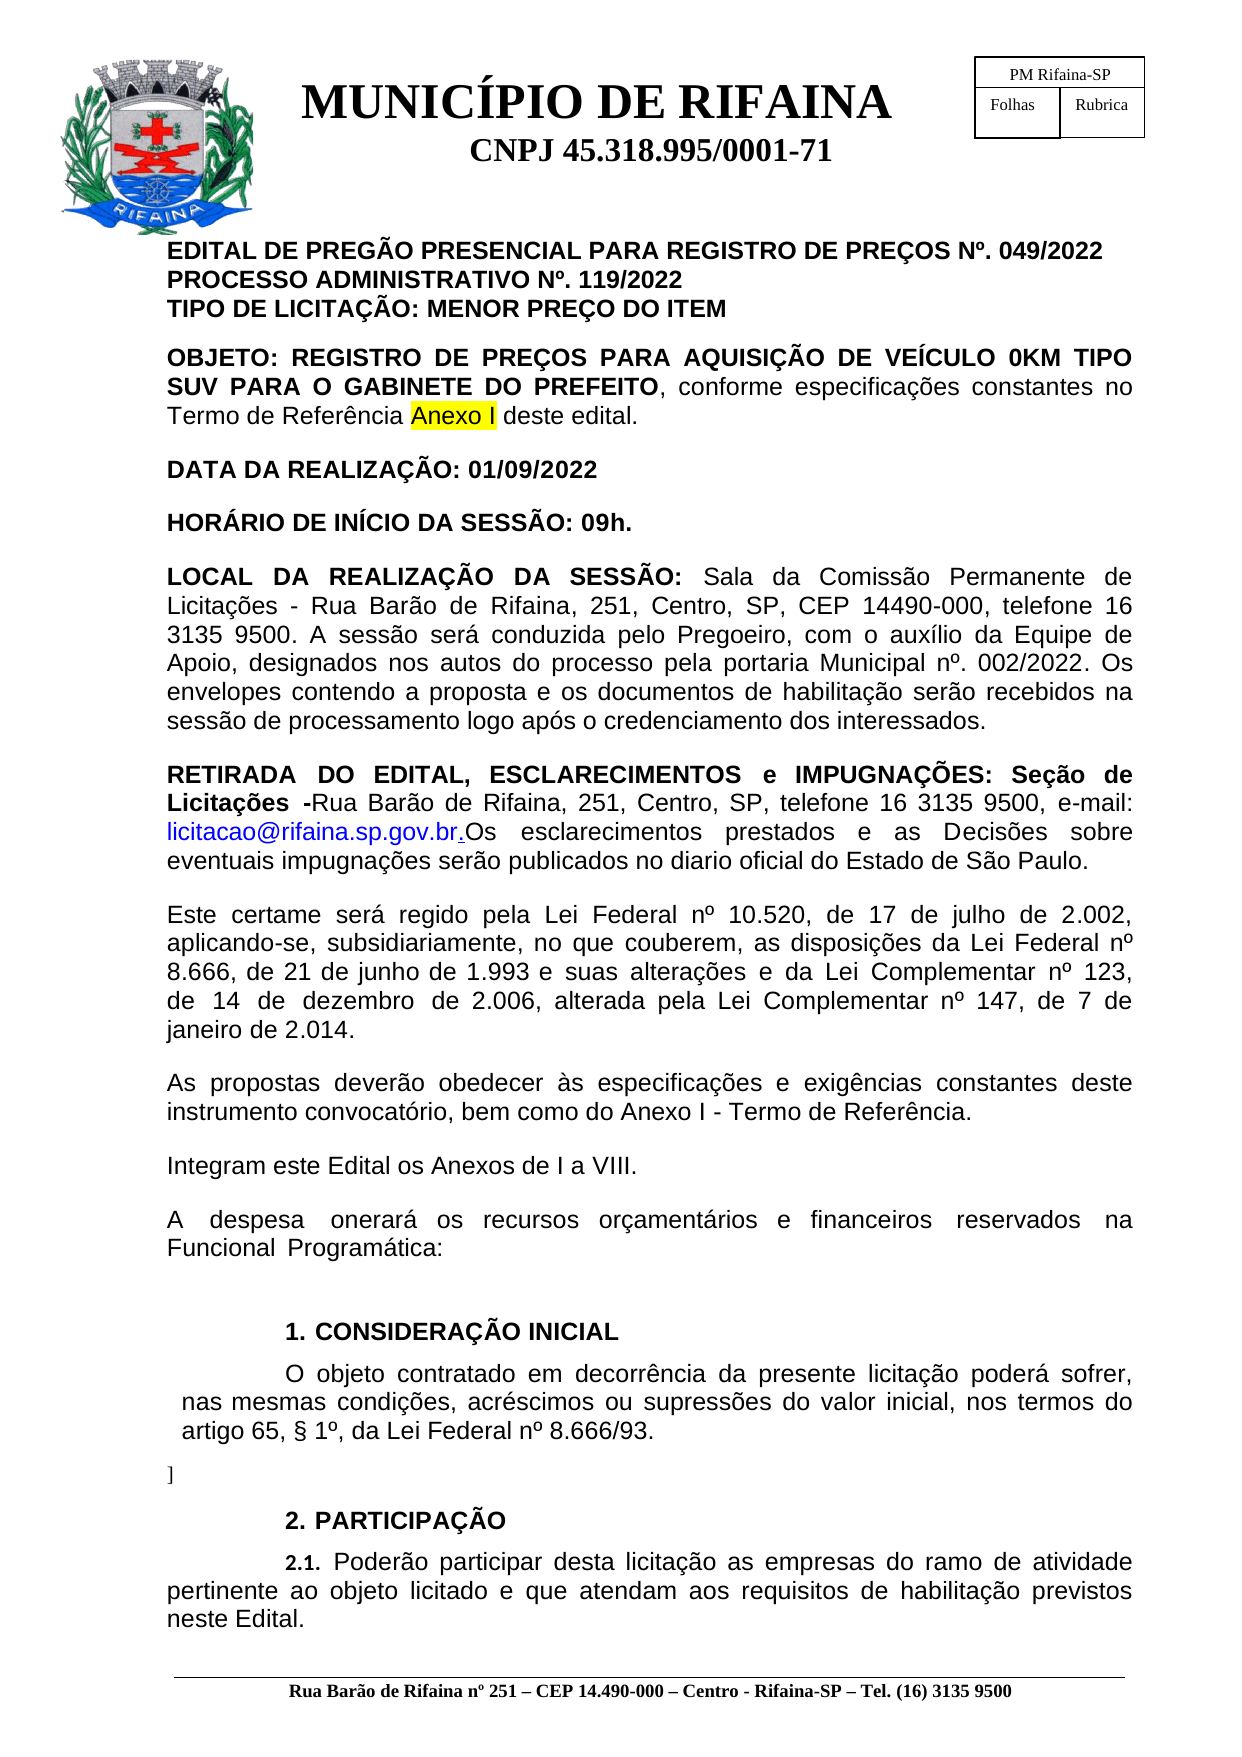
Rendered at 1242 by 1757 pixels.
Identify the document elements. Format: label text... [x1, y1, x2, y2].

text ] [167, 1464, 1133, 1485]
text OBJETO: REGISTRO DE PREÇOS PARA AQUISIÇÃO DE VEÍCULO 0KM TIPO SUV PARA O GABINETE DO PREFEITO, conforme especificações constantes no Termo de Referência Anexo I deste edital. [167, 343, 1133, 430]
text 2. PARTICIPAÇÃO [285, 1506, 1133, 1535]
text 2.1. Poderão participar desta licitação as empresas do ramo de atividade pertinente ao objeto licitado e que atendam aos requisitos de habilitação previstos neste Edital. [167, 1548, 1133, 1633]
text TIPO DE LICITAÇÃO: MENOR PREÇO DO ITEM [167, 294, 1133, 323]
picture [59, 57, 254, 235]
text A despesa onerará os recursos orçamentários e financeiros reservados na Funcional Programática: [167, 1205, 1133, 1262]
text DATA DA REALIZAÇÃO: 01/09/2022 [167, 454, 1133, 483]
text Integram este Edital os Anexos de I a VIII. [167, 1151, 1133, 1180]
text LOCAL DA REALIZAÇÃO DA SESSÃO: Sala da Comissão Permanente de Licitações - Rua Barão de Rifaina, 251, Centro, SP, CEP 14490-000, telefone 16 3135 9500. A sessão será conduzida pelo Pregoeiro, com o auxílio da Equipe de Apoio, designados nos autos do processo pela portaria Municipal nº. 002/2022. Os envelopes contendo a proposta e os documentos de habilitação serão recebidos na sessão de processamento logo após o credenciamento dos interessados. [167, 562, 1133, 735]
text HORÁRIO DE INÍCIO DA SESSÃO: 09h. [167, 508, 1133, 537]
text O objeto contratado em decorrência da presente licitação poderá sofrer, nas mesmas condições, acréscimos ou supressões do valor inicial, nos termos do artigo 65, § 1º, da Lei Federal nº 8.666/93. [181, 1358, 1133, 1445]
text EDITAL DE PREGÃO PRESENCIAL PARA REGISTRO DE PREÇOS Nº. 049/2022 [167, 236, 1133, 265]
text 1. CONSIDERAÇÃO INICIAL [285, 1317, 1133, 1346]
text RETIRADA DO EDITAL, ESCLARECIMENTOS e IMPUGNAÇÕES: Seção de Licitações -Rua Barão de Rifaina, 251, Centro, SP, telefone 16 3135 9500, e-mail: licitacao@rifaina.sp.gov.br.Os esclarecimentos prestados e as Decisões sobre eventuais impugnações serão publicados no diario oficial do Estado de São Paulo. [167, 760, 1133, 875]
text As propostas deverão obedecer às especificações e exigências constantes deste instrumento convocatório, bem como do Anexo I - Termo de Referência. [167, 1068, 1133, 1126]
text Este certame será regido pela Lei Federal nº 10.520, de 17 de julho de 2.002, aplicando-se, subsidiariamente, no que couberem, as disposições da Lei Federal nº 8.666, de 21 de junho de 1.993 e suas alterações e da Lei Complementar nº 123, de 14 de dezembro de 2.006, alterada pela Lei Complementar nº 147, de 7 de janeiro de 2.014. [167, 900, 1133, 1043]
text PROCESSO ADMINISTRATIVO Nº. 119/2022 [167, 265, 1133, 294]
